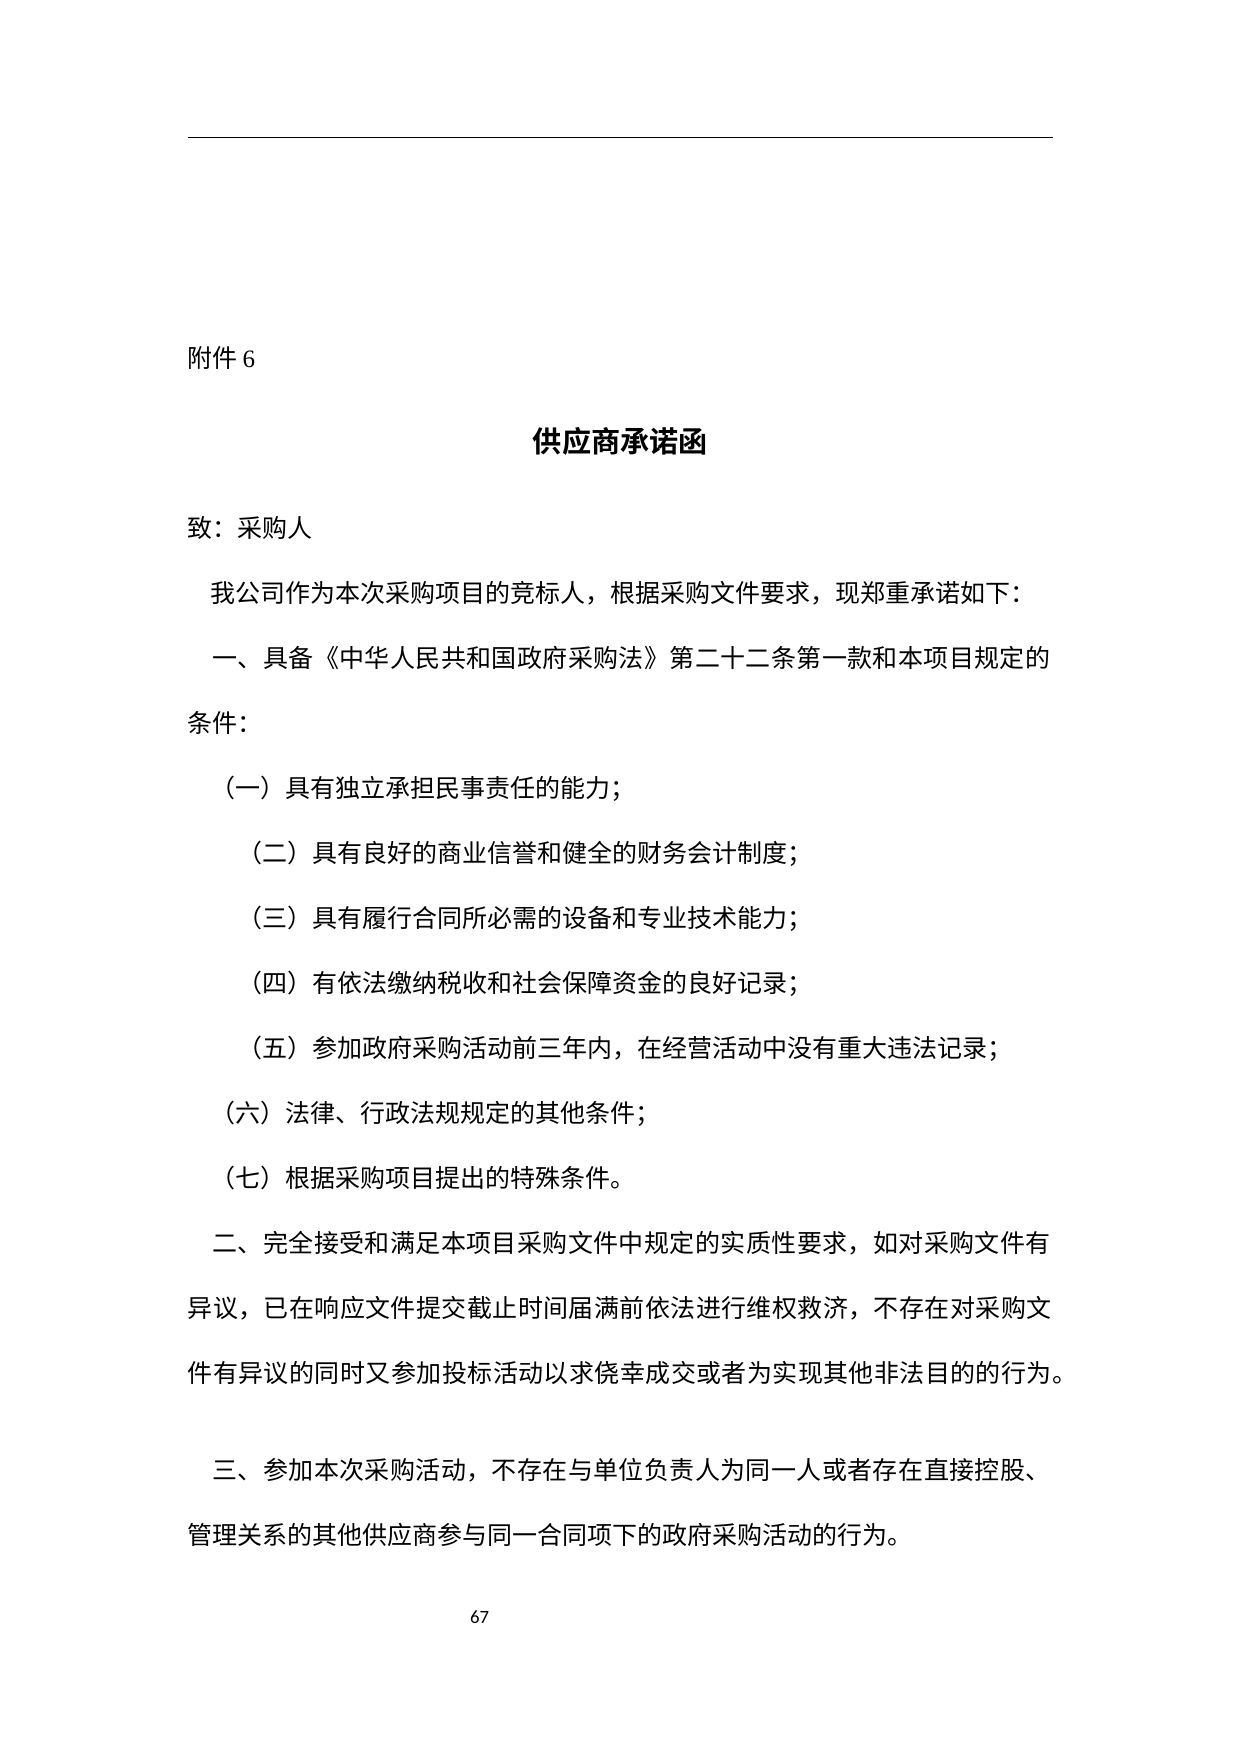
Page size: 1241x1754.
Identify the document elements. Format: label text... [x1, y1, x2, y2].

text 供应商承诺函 [187, 408, 1053, 473]
text （七）根据采购项目提出的特殊条件。 [187, 1144, 1053, 1209]
text （二）具有良好的商业信誉和健全的财务会计制度； [187, 819, 1053, 884]
text 一、具备《中华人民共和国政府采购法》第二十二条第一款和本项目规定的条件： [187, 624, 1053, 754]
text 三、参加本次采购活动，不存在与单位负责人为同一人或者存在直接控股、管理关系的其他供应商参与同一合同项下的政府采购活动的行为。 [187, 1436, 1053, 1566]
text 我公司作为本次采购项目的竞标人，根据采购文件要求，现郑重承诺如下： [187, 559, 1053, 624]
text （一）具有独立承担民事责任的能力； [187, 754, 1053, 819]
text （五）参加政府采购活动前三年内，在经营活动中没有重大违法记录； [187, 1014, 1053, 1079]
text 二、完全接受和满足本项目采购文件中规定的实质性要求，如对采购文件有异议，已在响应文件提交截止时间届满前依法进行维权救济，不存在对采购文件有异议的同时又参加投标活动以求侥幸成交或者为实现其他非法目的的行为。 [187, 1209, 1053, 1436]
text （三）具有履行合同所必需的设备和专业技术能力； [187, 884, 1053, 949]
text （四）有依法缴纳税收和社会保障资金的良好记录； [187, 949, 1053, 1014]
text 附件6 [187, 324, 1053, 389]
text （六）法律、行政法规规定的其他条件； [187, 1079, 1053, 1144]
text 致：采购人 [187, 494, 1053, 559]
